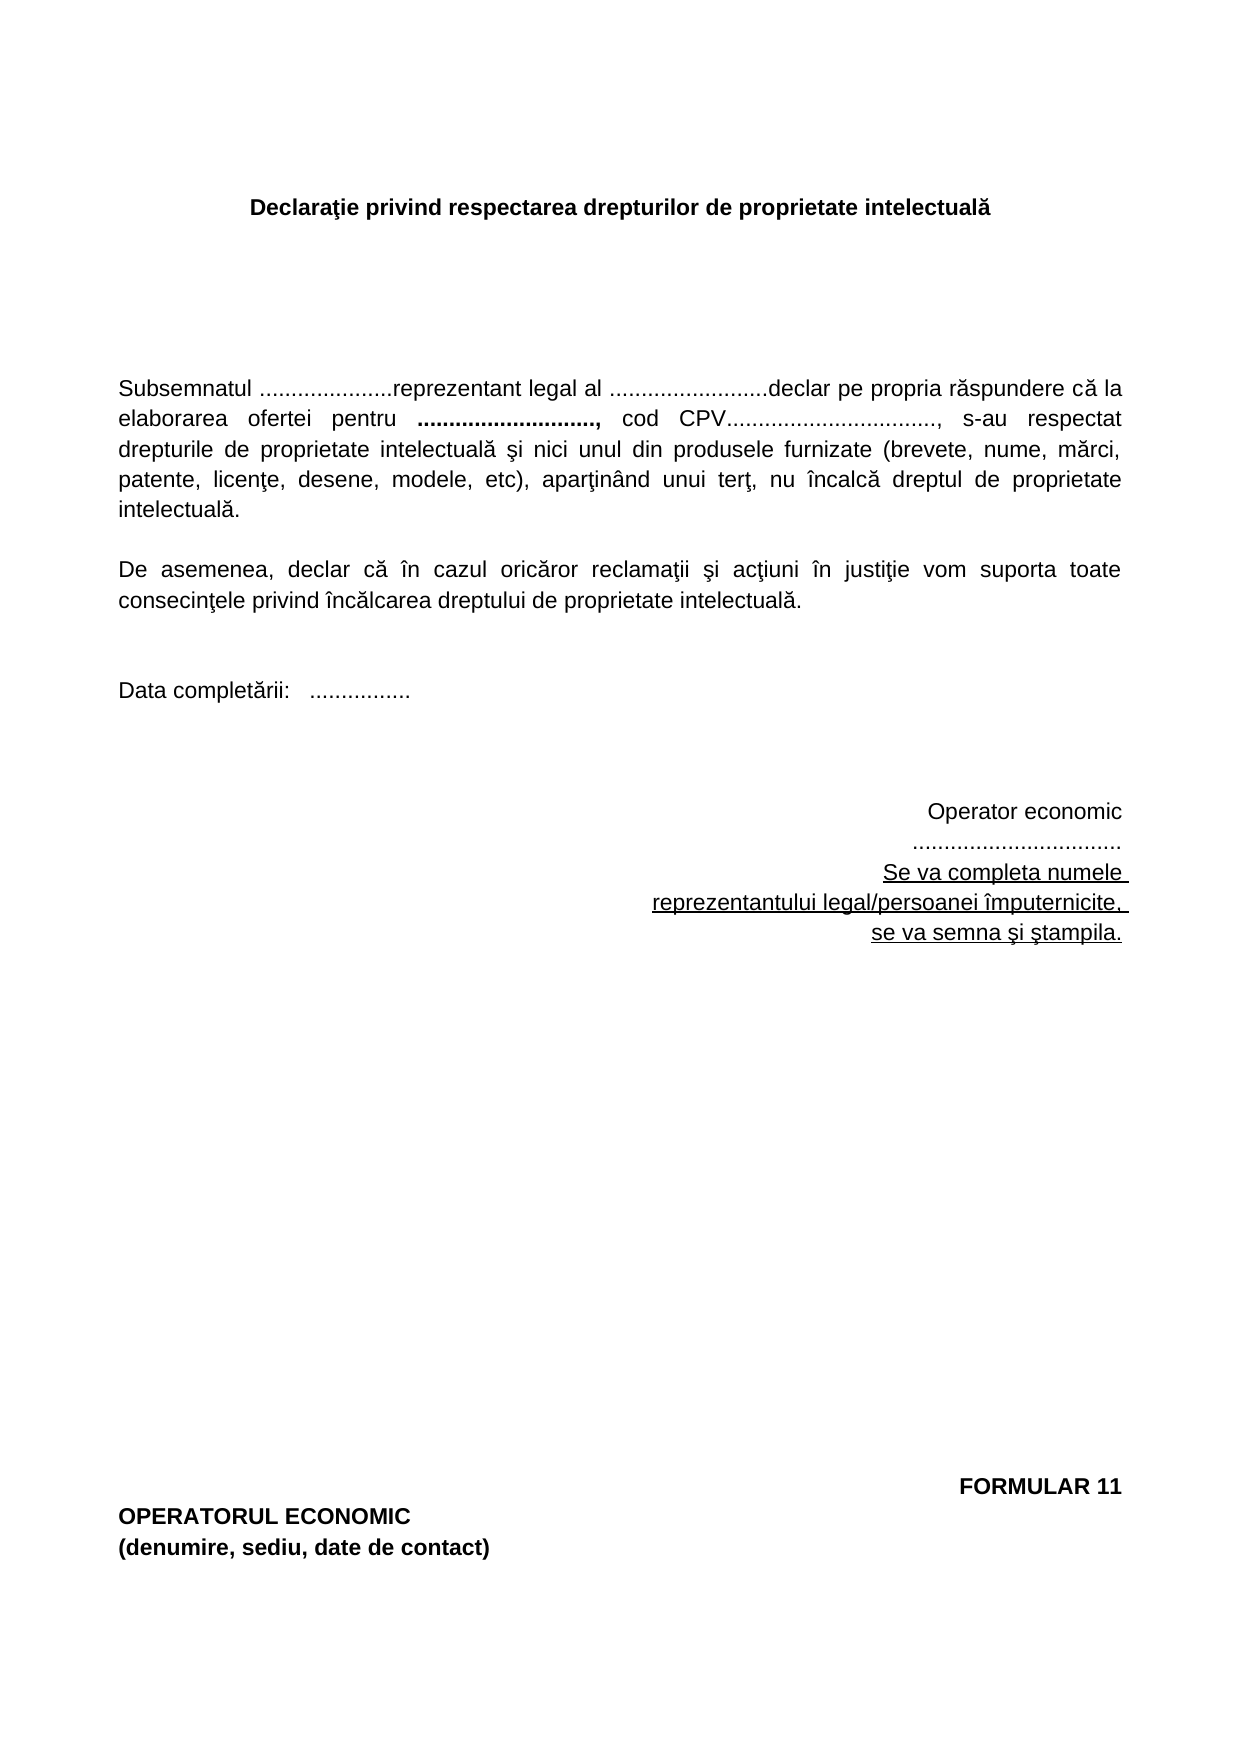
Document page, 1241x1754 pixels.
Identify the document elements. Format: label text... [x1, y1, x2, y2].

text FORMULAR 11 [118, 1473, 1122, 1499]
text (denumire, sediu, date de contact) [118, 1533, 1122, 1560]
text reprezentantului legal/persoanei împuternicite, [118, 889, 1122, 915]
text Operator economic [118, 798, 1122, 824]
text Declaraţie privind respectarea drepturilor de proprietate intelectuală [118, 194, 1122, 220]
text se va semna şi ştampila. [118, 919, 1122, 945]
text Subsemnatul .....................reprezentant legal al .........................declar pe propria răspundere că la elaborarea ofertei pentru ............................, cod CPV................................., s-au respectat drepturile de proprietate intelectuală şi nici unul din produsele furnizate (brevete, nume, mărci, patente, licenţe, desene, modele, etc), aparţinând unui terţ, nu încalcă dreptul de proprietate intelectuală. [118, 375, 1122, 522]
text De asemenea, declar că în cazul oricăror reclamaţii şi acţiuni în justiţie vom suporta toate consecinţele privind încălcarea dreptului de proprietate intelectuală. [118, 556, 1122, 613]
text OPERATORUL ECONOMIC [118, 1503, 1122, 1529]
text Se va completa numele [118, 858, 1122, 885]
text Data completării: ................ [118, 677, 1122, 704]
text ................................. [118, 828, 1122, 855]
